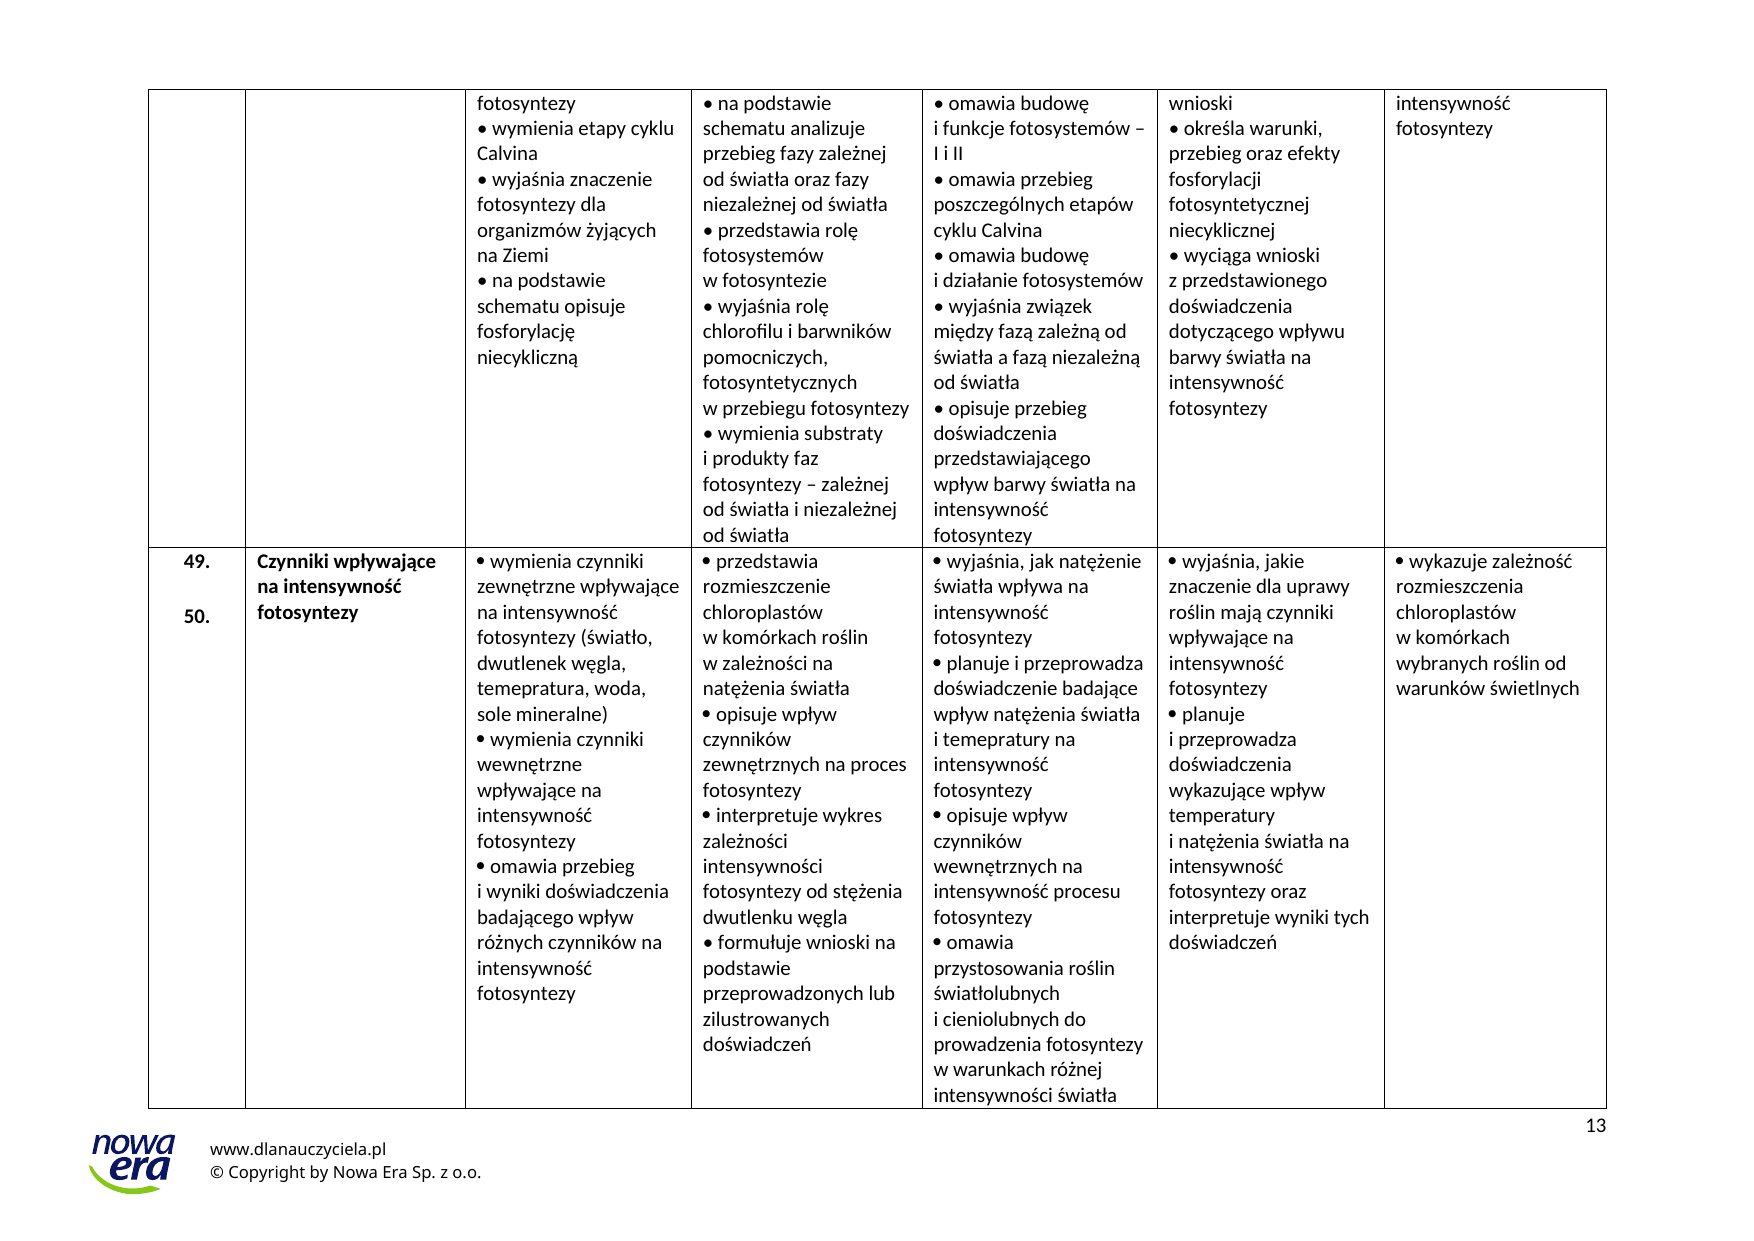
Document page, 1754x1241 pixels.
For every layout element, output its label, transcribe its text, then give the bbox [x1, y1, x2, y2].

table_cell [1158, 90, 1384, 547]
table_cell wymienia czynniki zewnętrzne wpływające na intensywność fotosyntezy (światło, dwutlenek węgla, temepratura, woda, sole mineralne) wymienia czynniki wewnętrzne wpływające na intensywność fotosyntezy omawia przebieg i wyniki doświadczenia badającego wpływ różnych czynników na intensywność fotosyntezy [466, 548, 691, 1107]
table_cell wykazuje zależność rozmieszczenia chloroplastów w komórkach wybranych roślin od warunków świetlnych [1385, 548, 1606, 1107]
table_cell wyjaśnia, jakie znaczenie dla uprawy roślin mają czynniki wpływające na intensywność fotosyntezy planuje i przeprowadza doświadczenia wykazujące wpływ temperatury i natężenia światła na intensywność fotosyntezy oraz interpretuje wyniki tych doświadczeń [1158, 548, 1384, 1107]
table_cell wyjaśnia, jak natężenie światła wpływa na intensywność fotosyntezy planuje i przeprowadza doświadczenie badające wpływ natężenia światła i temepratury na intensywność fotosyntezy opisuje wpływ czynników wewnętrznych na intensywność procesu fotosyntezy omawia przystosowania roślin światłolubnych i cieniolubnych do prowadzenia fotosyntezy w warunkach różnej intensywności światła [923, 548, 1157, 1107]
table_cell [466, 90, 691, 547]
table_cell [692, 90, 922, 547]
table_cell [246, 90, 465, 547]
table_cell przedstawia rozmieszczenie chloroplastów w komórkach roślin w zależności na natężenia światła opisuje wpływ czynników zewnętrznych na proces fotosyntezy interpretuje wykres zależności intensywności fotosyntezy od stężenia dwutlenku węgla • formułuje wnioski na podstawie przeprowadzonych lub zilustrowanych doświadczeń [692, 548, 922, 1107]
table_cell Czynniki wpływające na intensywność fotosyntezy [246, 548, 465, 1107]
table_cell [149, 548, 245, 1107]
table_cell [923, 90, 1157, 547]
table_cell [149, 90, 245, 547]
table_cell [1385, 90, 1606, 547]
